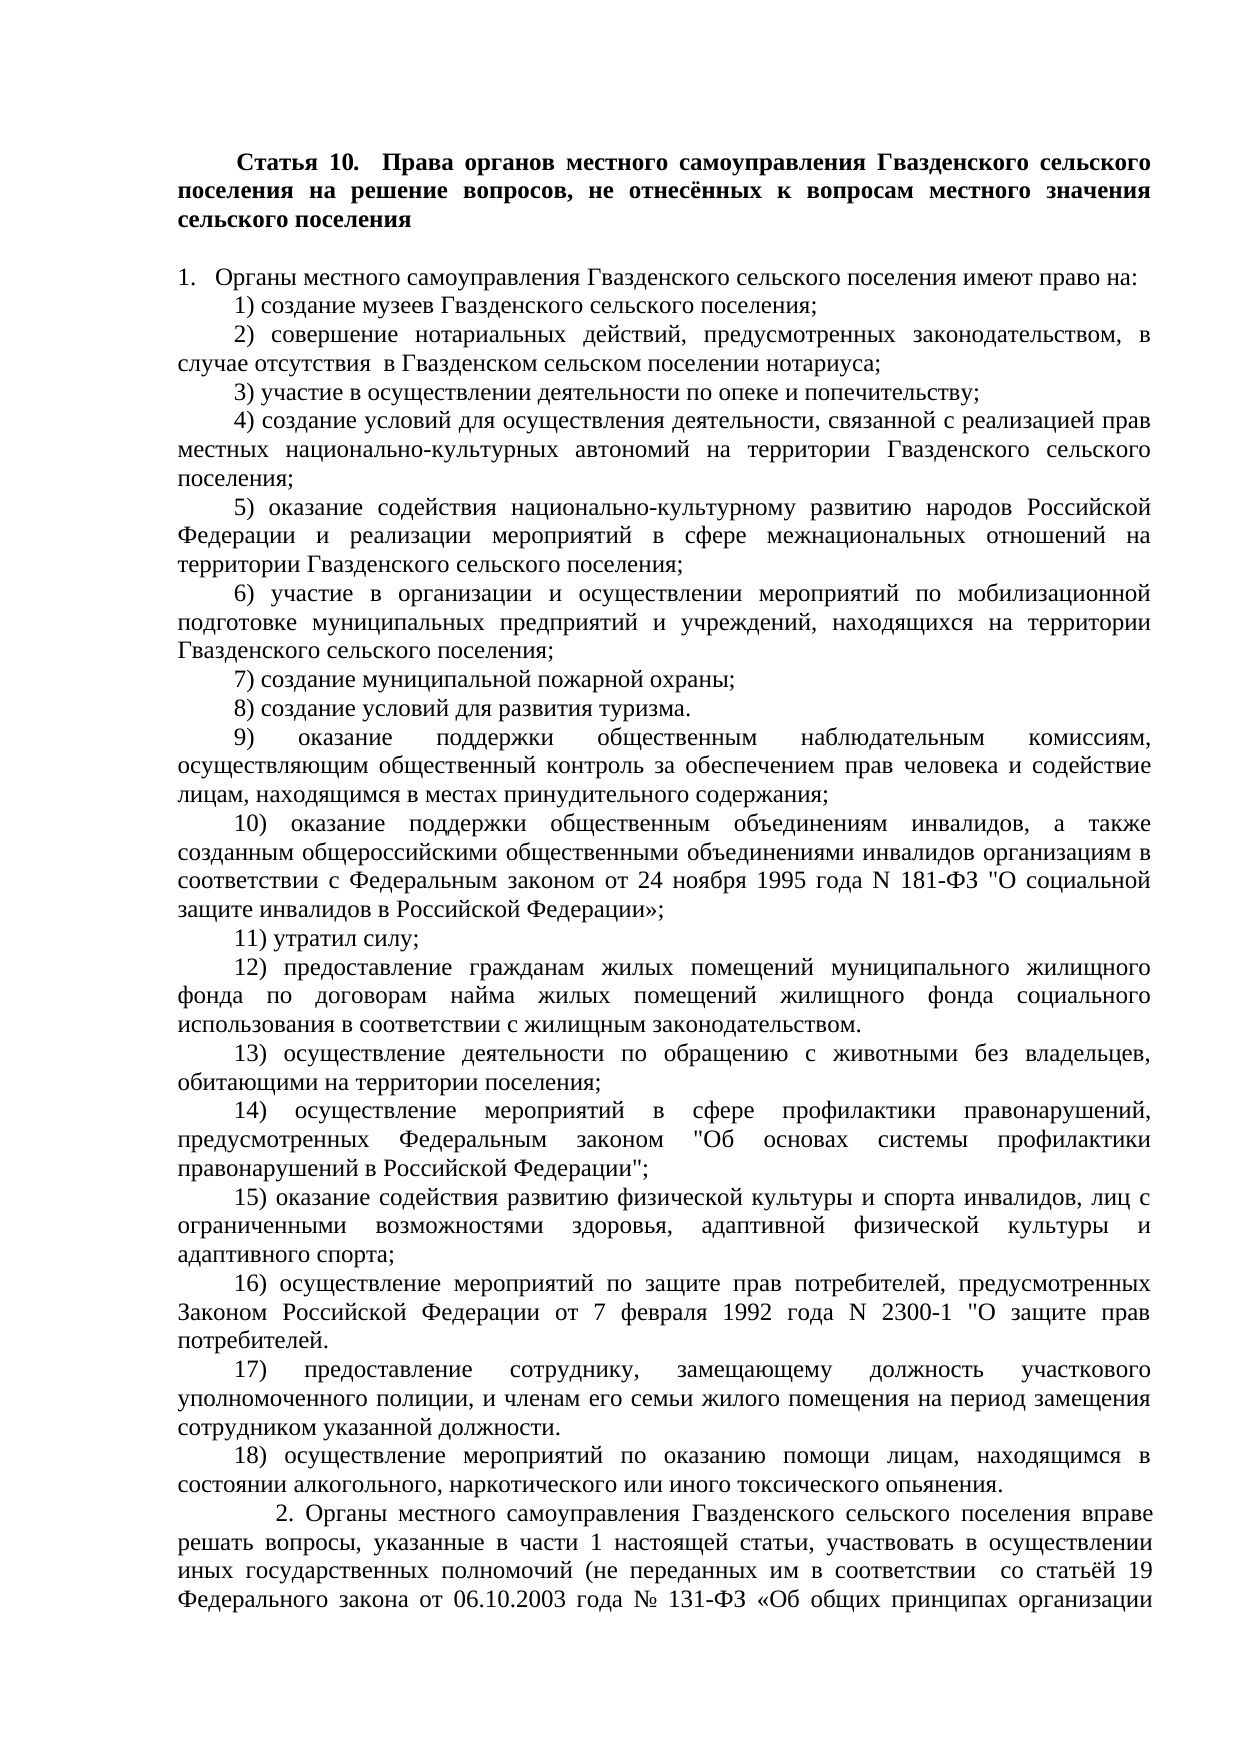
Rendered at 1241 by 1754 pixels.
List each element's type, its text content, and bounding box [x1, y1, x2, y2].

text 5) оказание содействия национально-культурному развитию народов Российской Федерации и реализации мероприятий в сфере межнациональных отношений на территории Гвазденского сельского поселения; [177, 492, 1152, 578]
text 17) предоставление сотруднику, замещающему должность участкового уполномоченного полиции, и членам его семьи жилого помещения на период замещения сотрудником указанной должности. [177, 1354, 1152, 1441]
list Органы местного самоуправления Гвазденского сельского поселения имеют право на: [177, 262, 1190, 291]
text 14) осуществление мероприятий в сфере профилактики правонарушений, предусмотренных Федеральным законом "Об основах системы профилактики правонарушений в Российской Федерации"; [177, 1096, 1152, 1182]
text 9) оказание поддержки общественным наблюдательным комиссиям, осуществляющим общественный контроль за обеспечением прав человека и содействие лицам, находящимся в местах принудительного содержания; [177, 722, 1152, 808]
text 7) создание муниципальной пожарной охраны; [177, 664, 1152, 693]
text 15) оказание содействия развитию физической культуры и спорта инвалидов, лиц с ограниченными возможностями здоровья, адаптивной физической культуры и адаптивного спорта; [177, 1182, 1152, 1268]
text 18) осуществление мероприятий по оказанию помощи лицам, находящимся в состоянии алкогольного, наркотического или иного токсического опьянения. [177, 1441, 1152, 1498]
text 4) создание условий для осуществления деятельности, связанной с реализацией прав местных национально-культурных автономий на территории Гвазденского сельского поселения; [177, 406, 1152, 492]
text 1) создание музеев Гвазденского сельского поселения; [177, 291, 1152, 319]
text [177, 1498, 1153, 1613]
text 13) осуществление деятельности по обращению с животными без владельцев, обитающими на территории поселения; [177, 1038, 1152, 1096]
text 12) предоставление гражданам жилых помещений муниципального жилищного фонда по договорам найма жилых помещений жилищного фонда социального использования в соответствии с жилищным законодательством. [177, 952, 1152, 1038]
text 3) участие в осуществлении деятельности по опеке и попечительству; [177, 377, 1152, 406]
text 11) утратил силу; [177, 923, 1152, 952]
text 2) совершение нотариальных действий, предусмотренных законодательством, в случае отсутствия в Гвазденском сельском поселении нотариуса; [177, 319, 1152, 377]
text 16) осуществление мероприятий по защите прав потребителей, предусмотренных Законом Российской Федерации от 7 февраля 1992 года N 2300-1 "О защите прав потребителей. [177, 1268, 1152, 1354]
text Статья 10. Права органов местного самоуправления Гвазденского сельского поселения на решение вопросов, не отнесённых к вопросам местного значения сельского поселения [177, 147, 1152, 233]
text 6) участие в организации и осуществлении мероприятий по мобилизационной подготовке муниципальных предприятий и учреждений, находящихся на территории Гвазденского сельского поселения; [177, 578, 1152, 664]
text 10) оказание поддержки общественным объединениям инвалидов, а также созданным общероссийскими общественными объединениями инвалидов организациям в соответствии с Федеральным законом от 24 ноября 1995 года N 181-ФЗ "О социальной защите инвалидов в Российской Федерации»; [177, 808, 1152, 923]
text 8) создание условий для развития туризма. [177, 693, 1152, 722]
